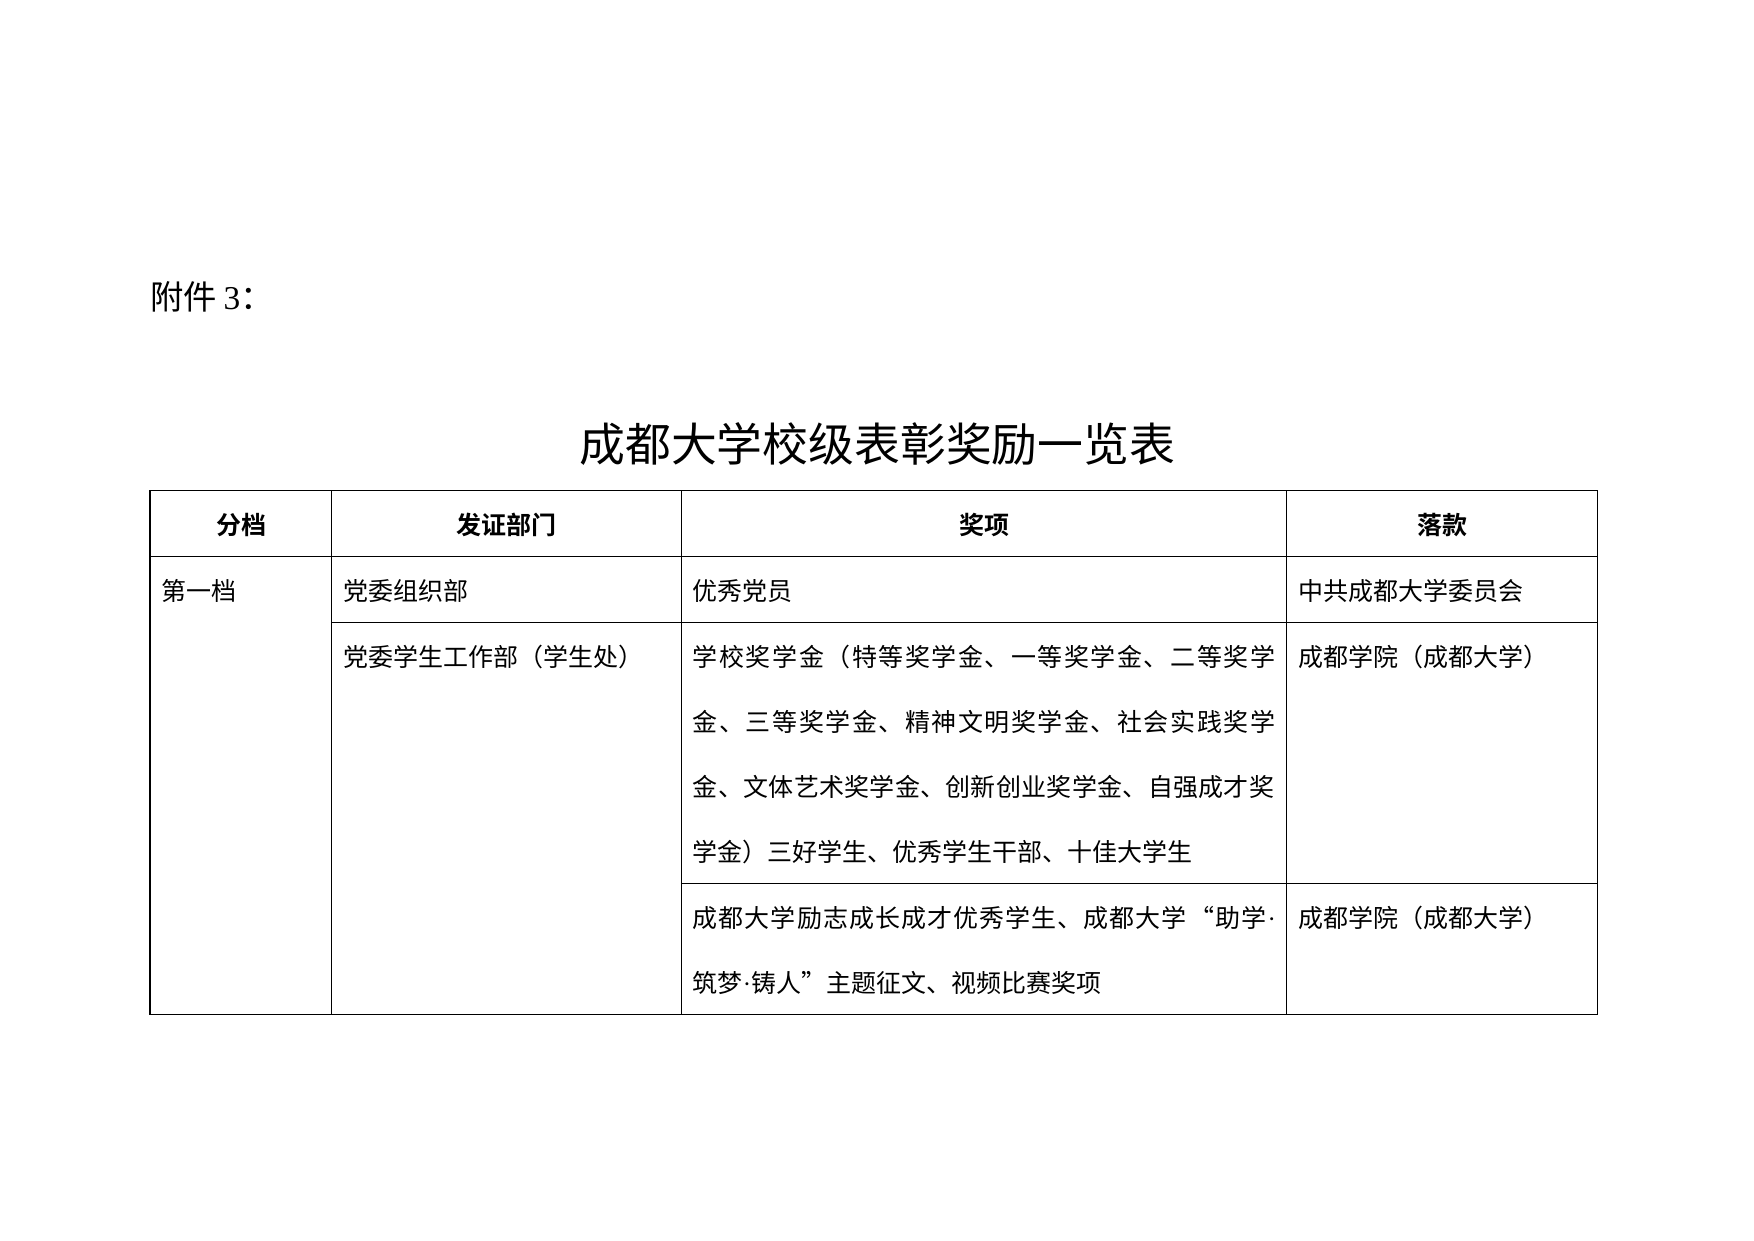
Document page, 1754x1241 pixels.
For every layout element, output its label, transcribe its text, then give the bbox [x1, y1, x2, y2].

table_cell 成都学院（成都大学） [1287, 623, 1597, 883]
table_header 分档 [151, 491, 331, 556]
table_cell 中共成都大学委员会 [1287, 557, 1597, 622]
table_cell 学校奖学金（特等奖学金、一等奖学金、二等奖学金、三等奖学金、精神文明奖学金、社会实践奖学金、文体艺术奖学金、创新创业奖学金、自强成才奖学金）三好学生、优秀学生干部、十佳大学生 [682, 623, 1286, 883]
table_cell 第一档 [151, 557, 331, 1014]
table_cell 成都大学励志成长成才优秀学生、成都大学“助学·筑梦·铸人”主题征文、视频比赛奖项 [682, 884, 1286, 1014]
table_cell 党委组织部 [332, 557, 681, 622]
table_cell 成都学院（成都大学） [1287, 884, 1597, 1014]
text 附件3： [150, 263, 1604, 328]
table_header 落款 [1287, 491, 1597, 556]
text 成都大学校级表彰奖励一览表 [150, 393, 1604, 490]
table_cell 优秀党员 [682, 557, 1286, 622]
table_header 发证部门 [332, 491, 681, 556]
table_cell 党委学生工作部（学生处） [332, 623, 681, 1014]
table_header 奖项 [682, 491, 1286, 556]
